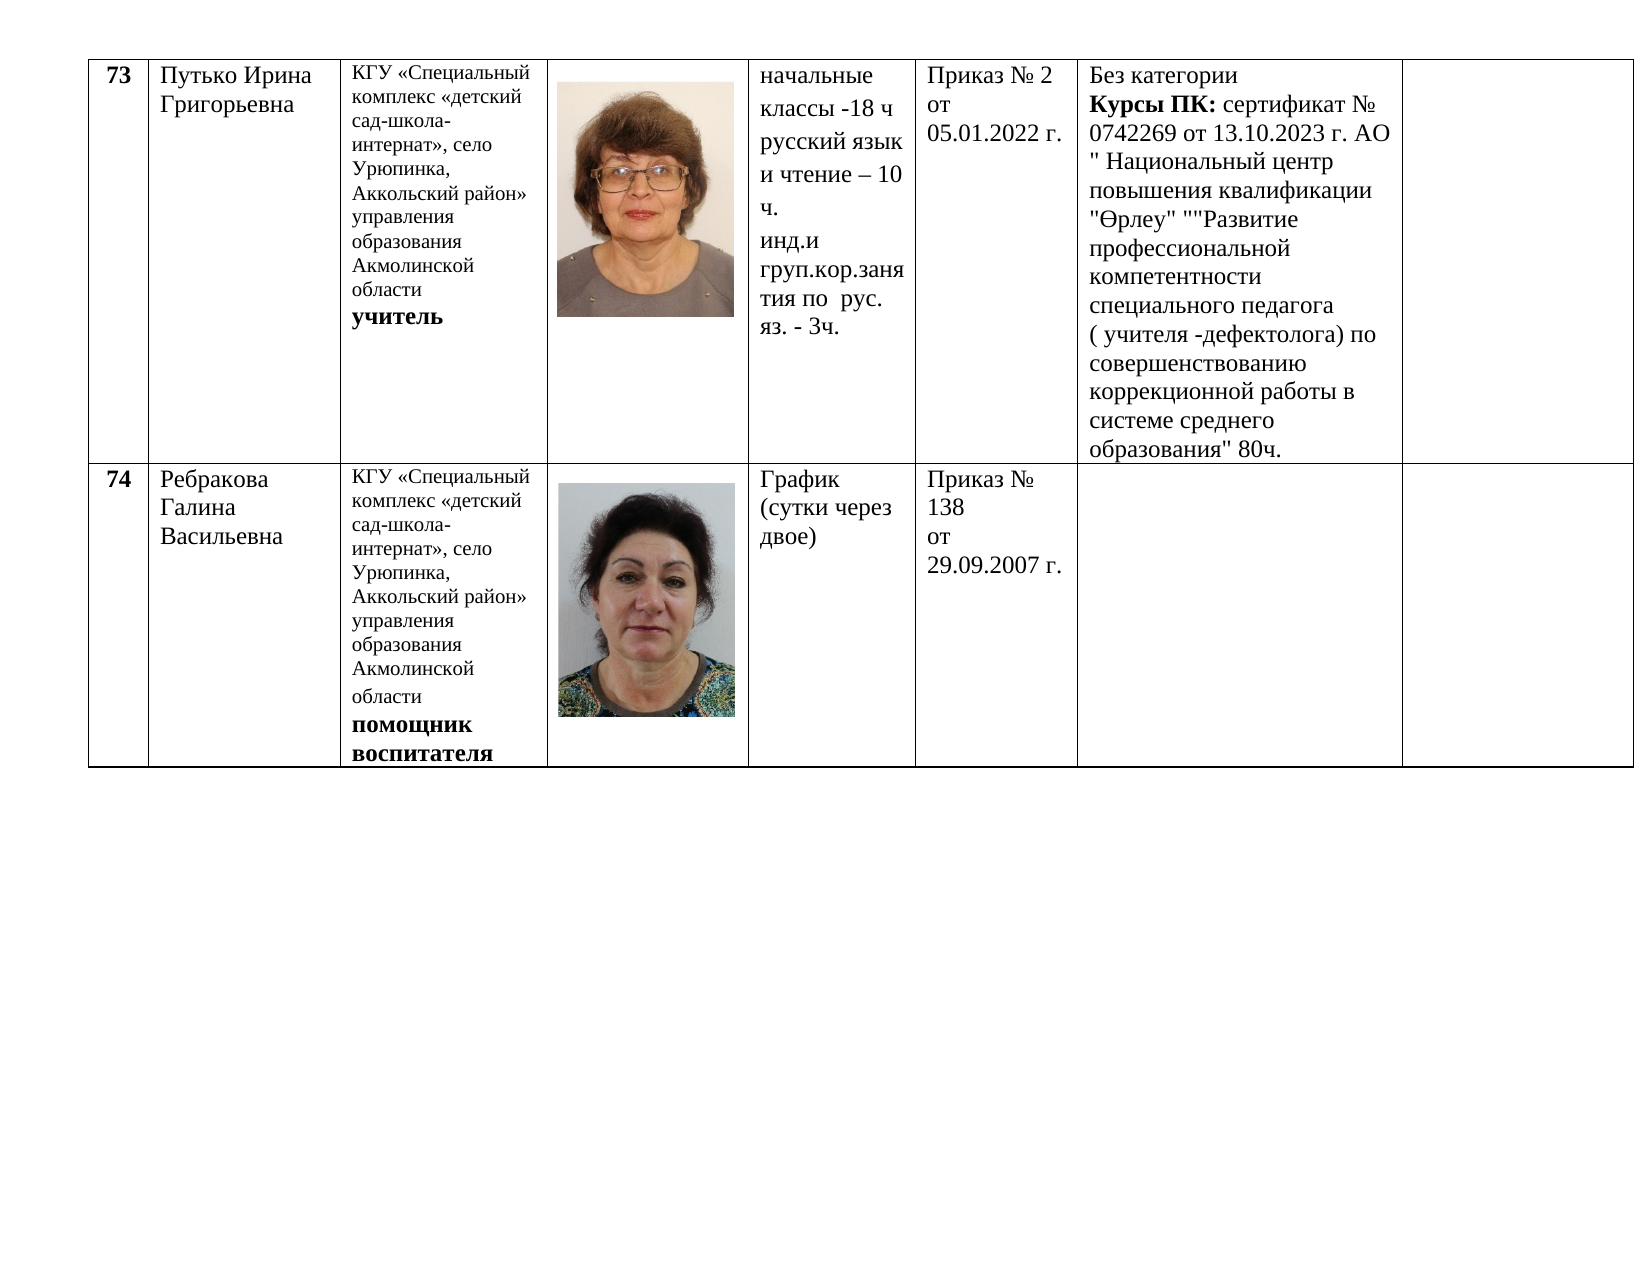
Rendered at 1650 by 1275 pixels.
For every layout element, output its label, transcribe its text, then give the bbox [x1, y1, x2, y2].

table_cell [548, 464, 748, 766]
table_cell [1403, 464, 1633, 766]
table_cell Ребракова Галина Васильевна [149, 464, 340, 766]
picture [557, 81, 734, 317]
table_cell Путько Ирина Григорьевна [149, 60, 340, 463]
table_cell начальные классы -18 ч русский язык и чтение – 10 ч. инд.и груп.кор.занятия по рус. яз. - 3ч. [749, 60, 915, 463]
table_cell Приказ № 2 от 05.01.2022 г. [916, 60, 1077, 463]
table_cell [1403, 60, 1633, 463]
table_cell Приказ № 138 от 29.09.2007 г. [916, 464, 1077, 766]
table_cell [548, 60, 748, 463]
picture [558, 483, 735, 717]
table_cell Без категории Курсы ПК: сертификат № 0742269 от 13.10.2023 г. АО " Национальный центр повышения квалификации "Өрлеу" ""Развитие профессиональной компетентности специального педагога ( учителя -дефектолога) по совершенствованию коррекционной работы в системе среднего образования" 80ч. [1078, 60, 1402, 463]
table_cell 74 [89, 464, 148, 766]
table_cell График (сутки через двое) [749, 464, 915, 766]
table_cell [1078, 464, 1402, 766]
table_cell 73 [89, 60, 148, 463]
table_cell КГУ «Специальный комплекс «детский сад-школа-интернат», село Урюпинка, Аккольский район» управления образования Акмолинской области помощник воспитателя [341, 464, 547, 766]
table_cell КГУ «Специальный комплекс «детский сад-школа-интернат», село Урюпинка, Аккольский район» управления образования Акмолинской области учитель [341, 60, 547, 463]
